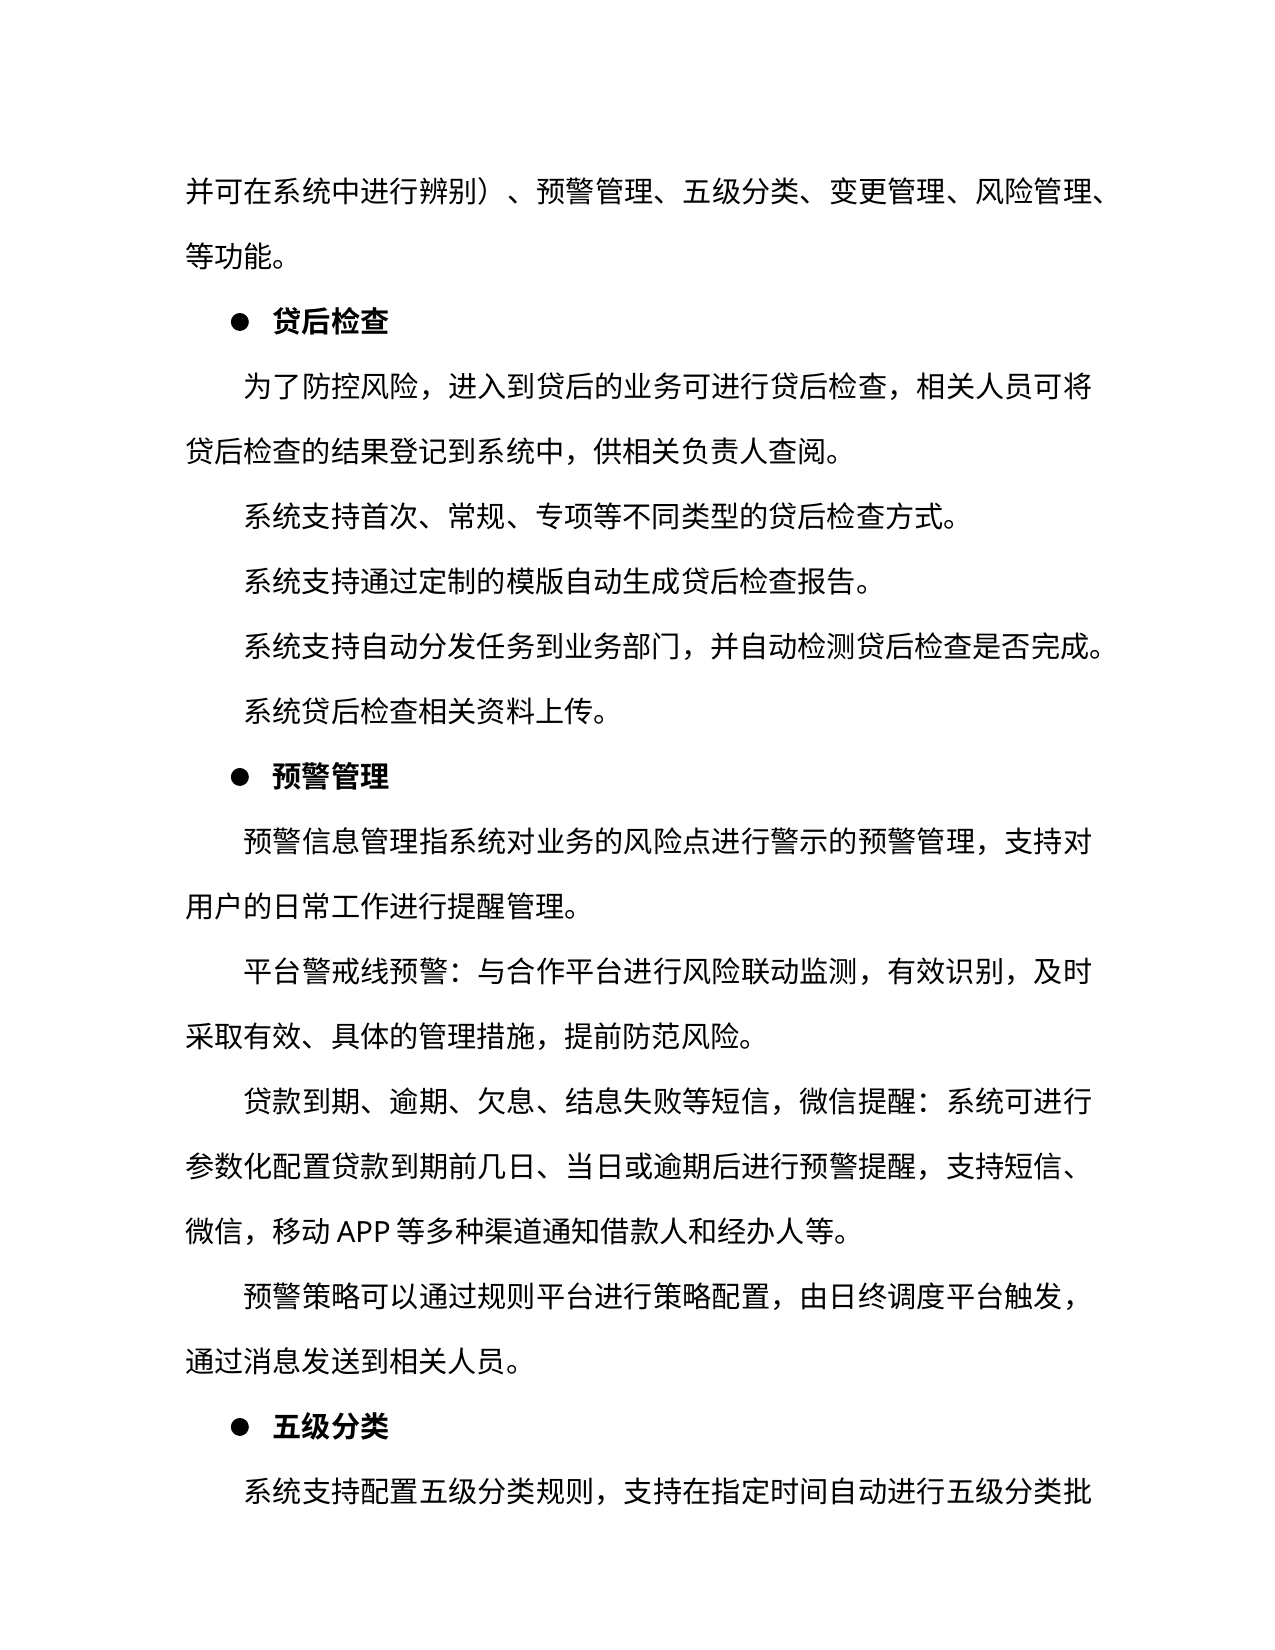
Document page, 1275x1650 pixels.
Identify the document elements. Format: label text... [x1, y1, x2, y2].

list 贷后检查 [185, 287, 1092, 352]
text 为了防控风险，进入到贷后的业务可进行贷后检查，相关人员可将贷后检查的结果登记到系统中，供相关负责人查阅。 [185, 352, 1092, 482]
text 系统支持首次、常规、专项等不同类型的贷后检查方式。 [185, 482, 1092, 547]
text 预警信息管理指系统对业务的风险点进行警示的预警管理，支持对用户的日常工作进行提醒管理。 [185, 807, 1092, 937]
list 五级分类 [185, 1392, 1092, 1457]
text 平台警戒线预警：与合作平台进行风险联动监测，有效识别，及时采取有效、具体的管理措施，提前防范风险。 [185, 937, 1092, 1067]
list 预警管理 [185, 742, 1092, 807]
text 系统支持自动分发任务到业务部门，并自动检测贷后检查是否完成。 [185, 612, 1092, 677]
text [185, 157, 1092, 287]
text 贷款到期、逾期、欠息、结息失败等短信，微信提醒：系统可进行参数化配置贷款到期前几日、当日或逾期后进行预警提醒，支持短信、微信，移动APP等多种渠道通知借款人和经办人等。 [185, 1067, 1092, 1262]
text 系统支持通过定制的模版自动生成贷后检查报告。 [185, 547, 1092, 612]
text 预警策略可以通过规则平台进行策略配置，由日终调度平台触发，通过消息发送到相关人员。 [185, 1262, 1092, 1392]
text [185, 1457, 1092, 1522]
text 系统贷后检查相关资料上传。 [185, 677, 1092, 742]
